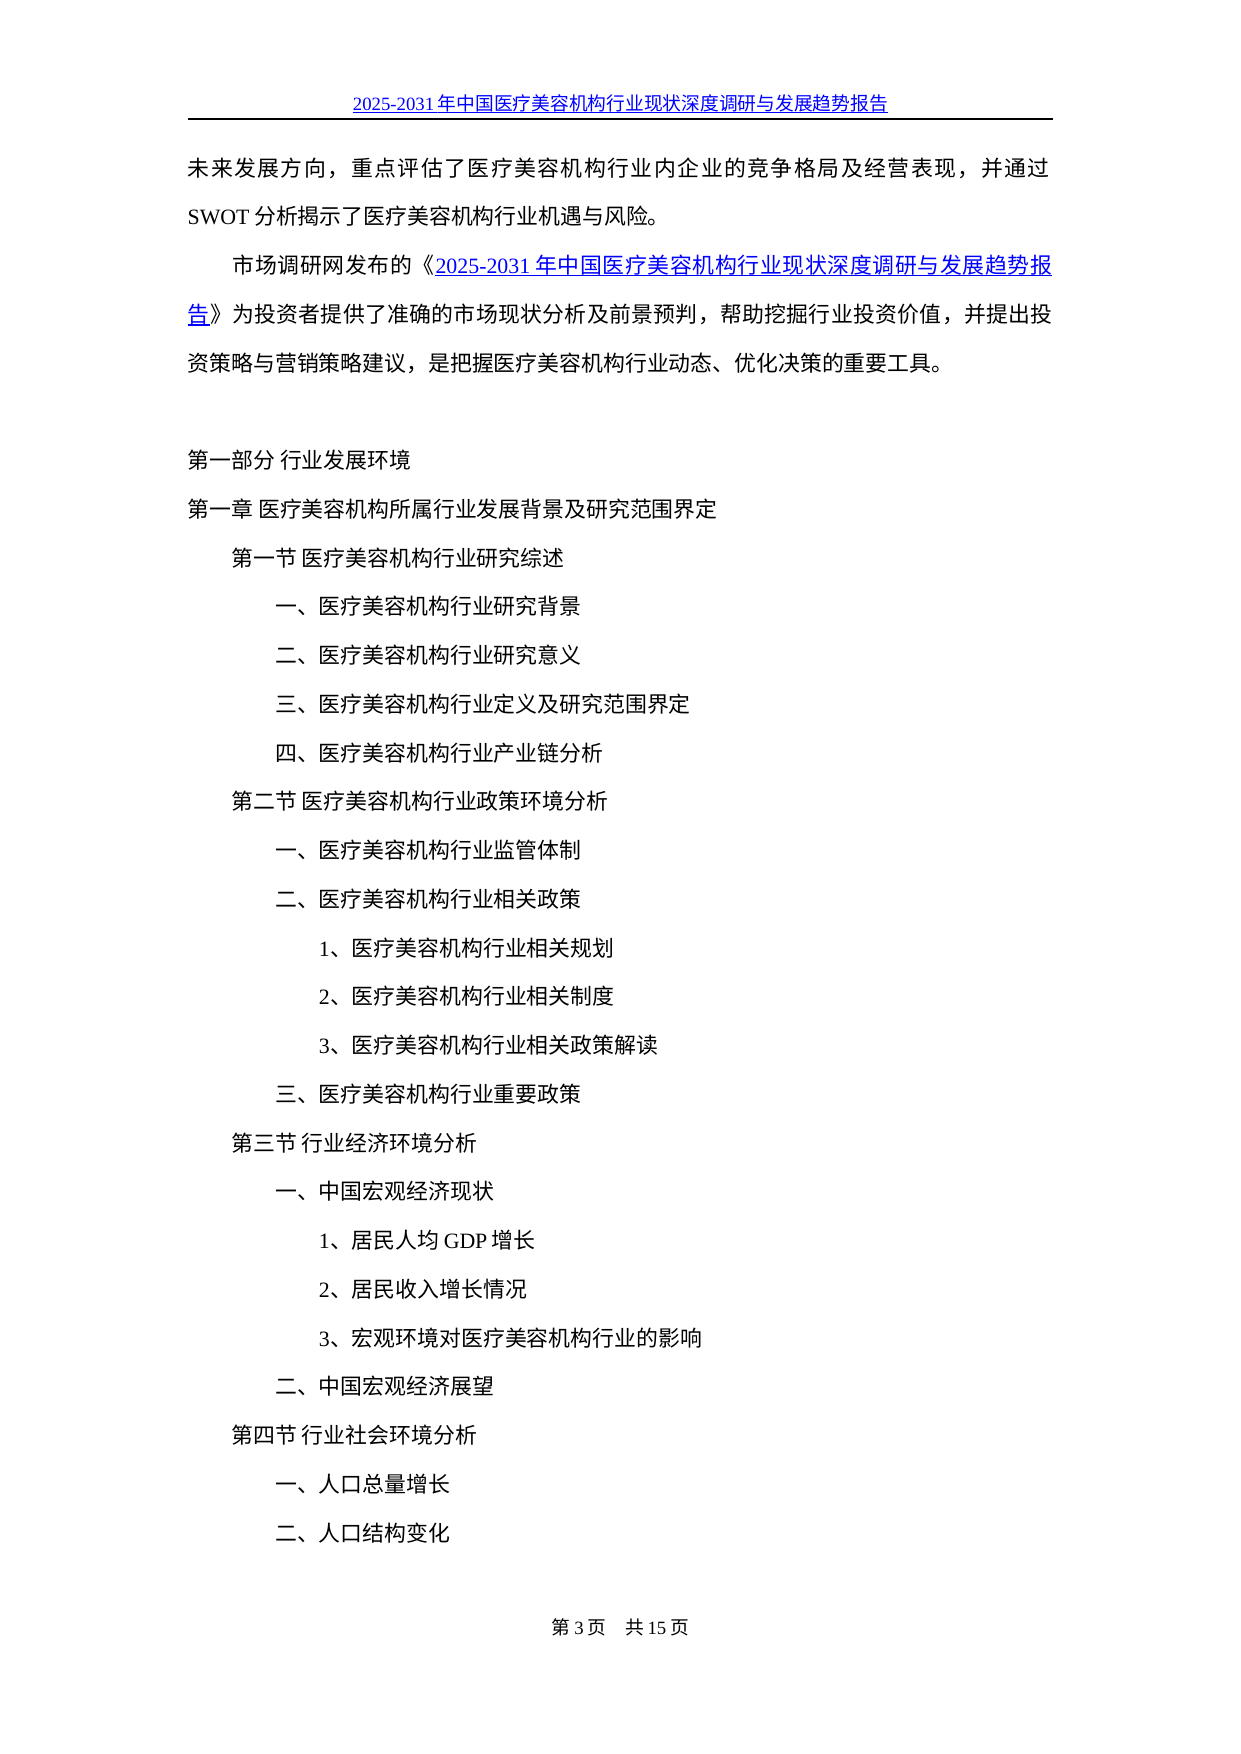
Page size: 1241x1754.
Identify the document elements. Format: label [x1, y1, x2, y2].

text [187, 150, 1053, 1548]
